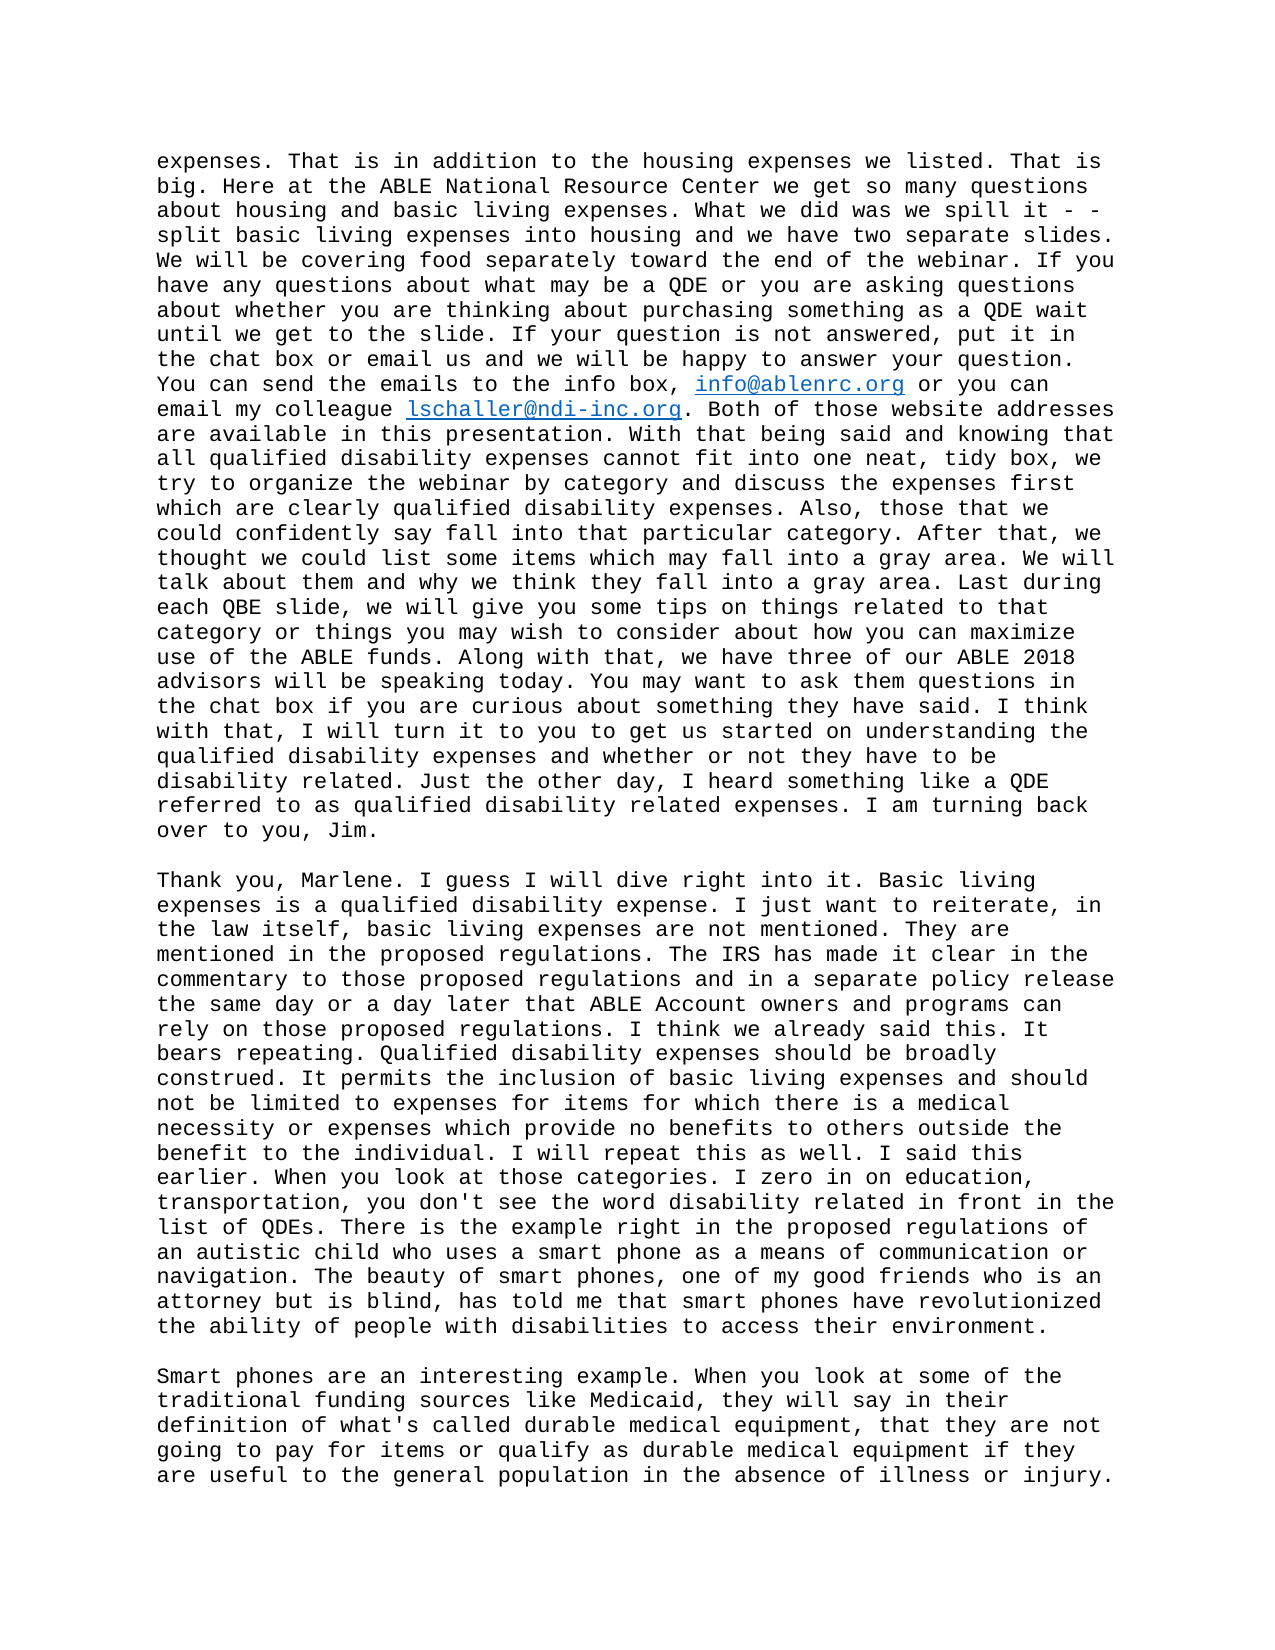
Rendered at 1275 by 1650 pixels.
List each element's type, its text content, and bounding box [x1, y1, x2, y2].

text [156, 150, 1118, 844]
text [156, 1365, 1118, 1489]
text Thank you, Marlene. I guess I will dive right into it. Basic living expenses is a qualified disability expense. I just want to reiterate, in the law itself, basic living expenses are not mentioned. They are mentioned in the proposed regulations. The IRS has made it clear in the commentary to those proposed regulations and in a separate policy release the same day or a day later that ABLE Account owners and programs can rely on those proposed regulations. I think we already said this. It bears repeating. Qualified disability expenses should be broadly construed. It permits the inclusion of basic living expenses and should not be limited to expenses for items for which there is a medical necessity or expenses which provide no benefits to others outside the benefit to the individual. I will repeat this as well. I said this earlier. When you look at those categories. I zero in on education, transportation, you don't see the word disability related in front in the list of QDEs. There is the example right in the proposed regulations of an autistic child who uses a smart phone as a means of communication or navigation. The beauty of smart phones, one of my good friends who is an attorney but is blind, has told me that smart phones have revolutionized the ability of people with disabilities to access their environment. [156, 869, 1118, 1340]
